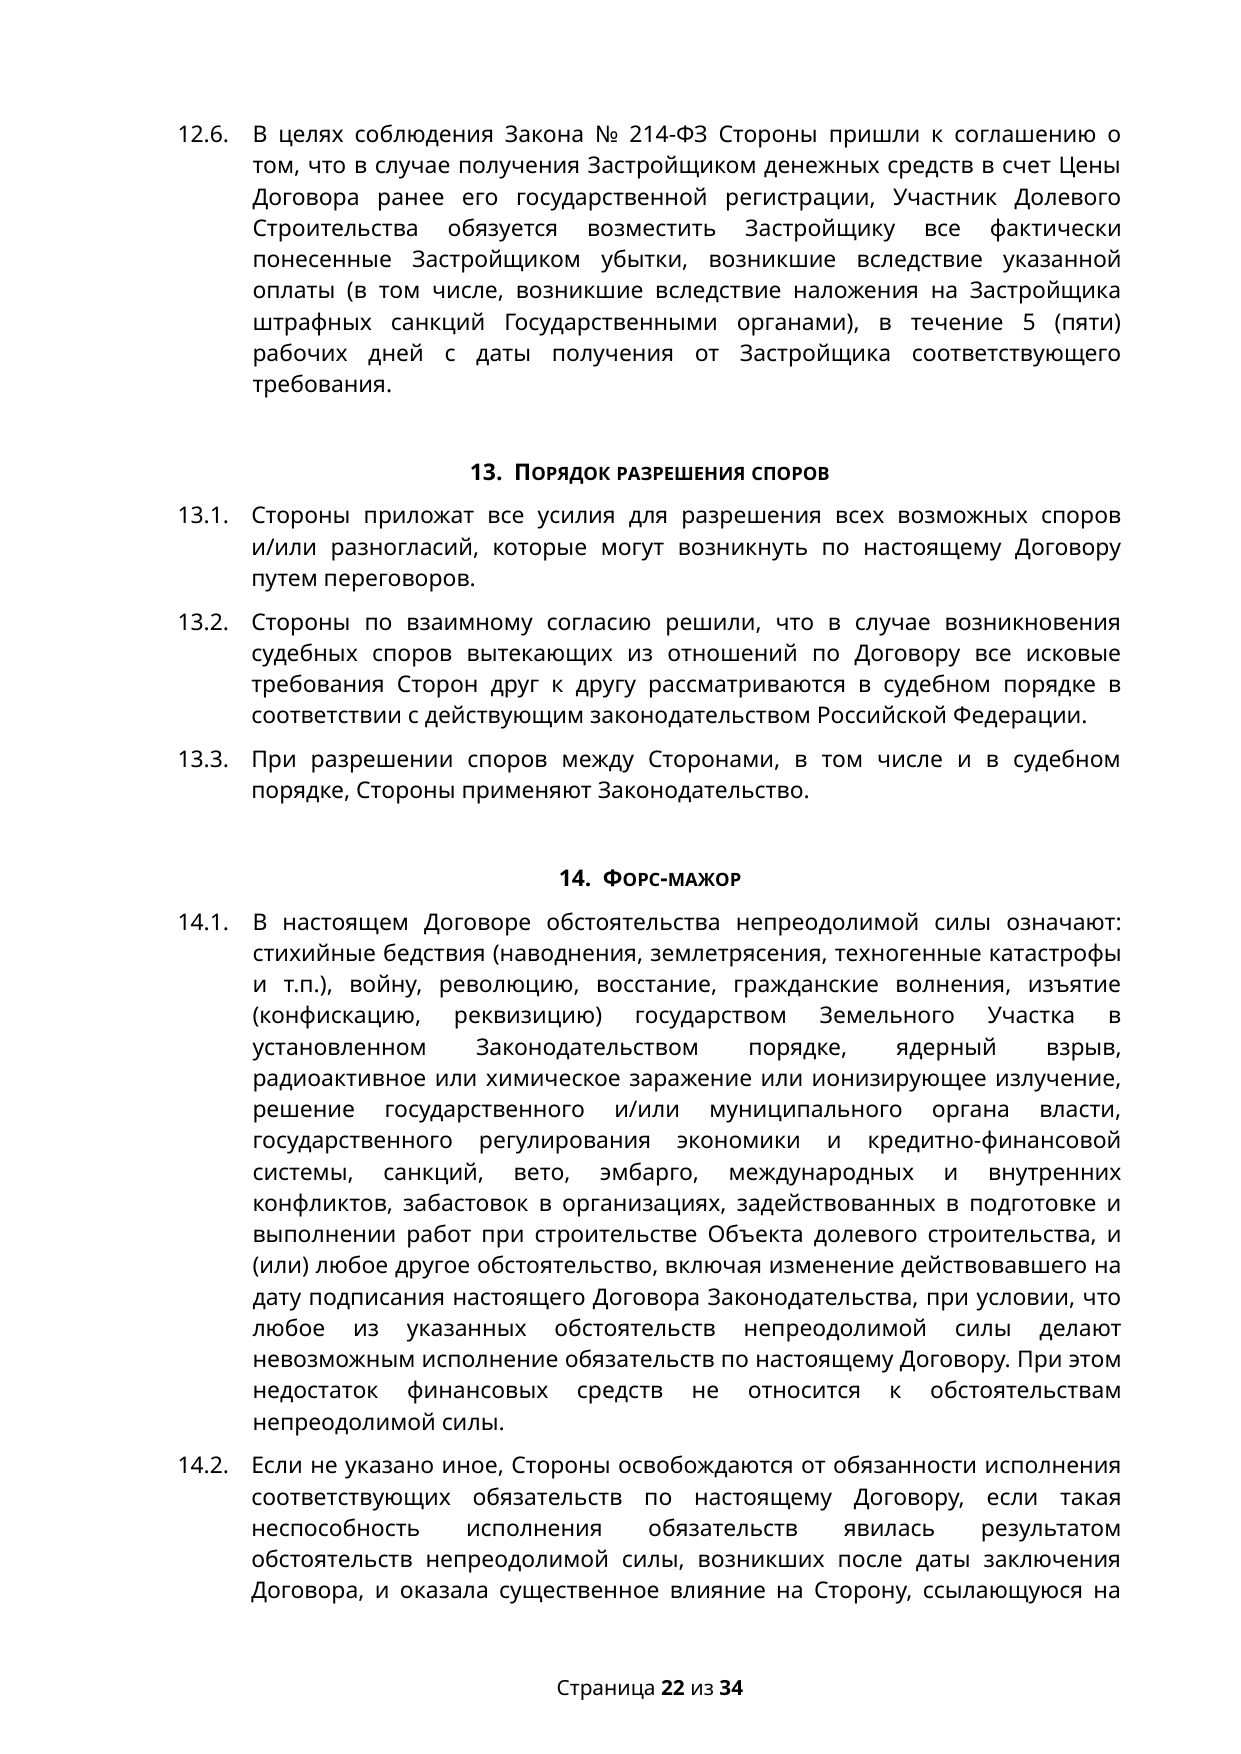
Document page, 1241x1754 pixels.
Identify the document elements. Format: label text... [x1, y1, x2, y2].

title Стороны по взаимному согласию решили, что в случае возникновения судебных споров вытекающих из отношений по Договору все исковые требования Сторон друг к другу рассматриваются в судебном порядке в соответствии с действующим законодательством Российской Федерации. [177, 606, 1122, 731]
list Порядок разрешения споров [177, 456, 1122, 487]
text В настоящем Договоре обстоятельства непреодолимой силы означают: стихийные бедствия (наводнения, землетрясения, техногенные катастрофы и т.п.), войну, революцию, восстание, гражданские волнения, изъятие (конфискацию, реквизицию) государством Земельного Участка в установленном Законодательством порядке, ядерный взрыв, радиоактивное или химическое заражение или ионизирующее излучение, решение государственного и/или муниципального органа власти, государственного регулирования экономики и кредитно-финансовой системы, санкций, вето, эмбарго, международных и внутренних конфликтов, забастовок в организациях, задействованных в подготовке и выполнении работ при строительстве Объекта долевого строительства, и (или) любое другое обстоятельство, включая изменение действовавшего на дату подписания настоящего Договора Законодательства, при условии, что любое из указанных обстоятельств непреодолимой силы делают невозможным исполнение обязательств по настоящему Договору. При этом недостаток финансовых средств не относится к обстоятельствам непреодолимой силы. [177, 906, 1122, 1437]
text В целях соблюдения Закона № 214-ФЗ Стороны пришли к соглашению о том, что в случае получения Застройщиком денежных средств в счет Цены Договора ранее его государственной регистрации, Участник Долевого Строительства обязуется возместить Застройщику все фактически понесенные Застройщиком убытки, возникшие вследствие указанной оплаты (в том числе, возникшие вследствие наложения на Застройщика штрафных санкций Государственными органами), в течение 5 (пяти) рабочих дней с даты получения от Застройщика соответствующего требования. [177, 118, 1122, 399]
title Стороны приложат все усилия для разрешения всех возможных споров и/или разногласий, которые могут возникнуть по настоящему Договору путем переговоров. [177, 499, 1122, 593]
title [177, 1449, 1122, 1606]
title При разрешении споров между Сторонами, в том числе и в судебном порядке, Стороны применяют Законодательство. [177, 743, 1122, 806]
list Форс-мажор [177, 862, 1122, 893]
